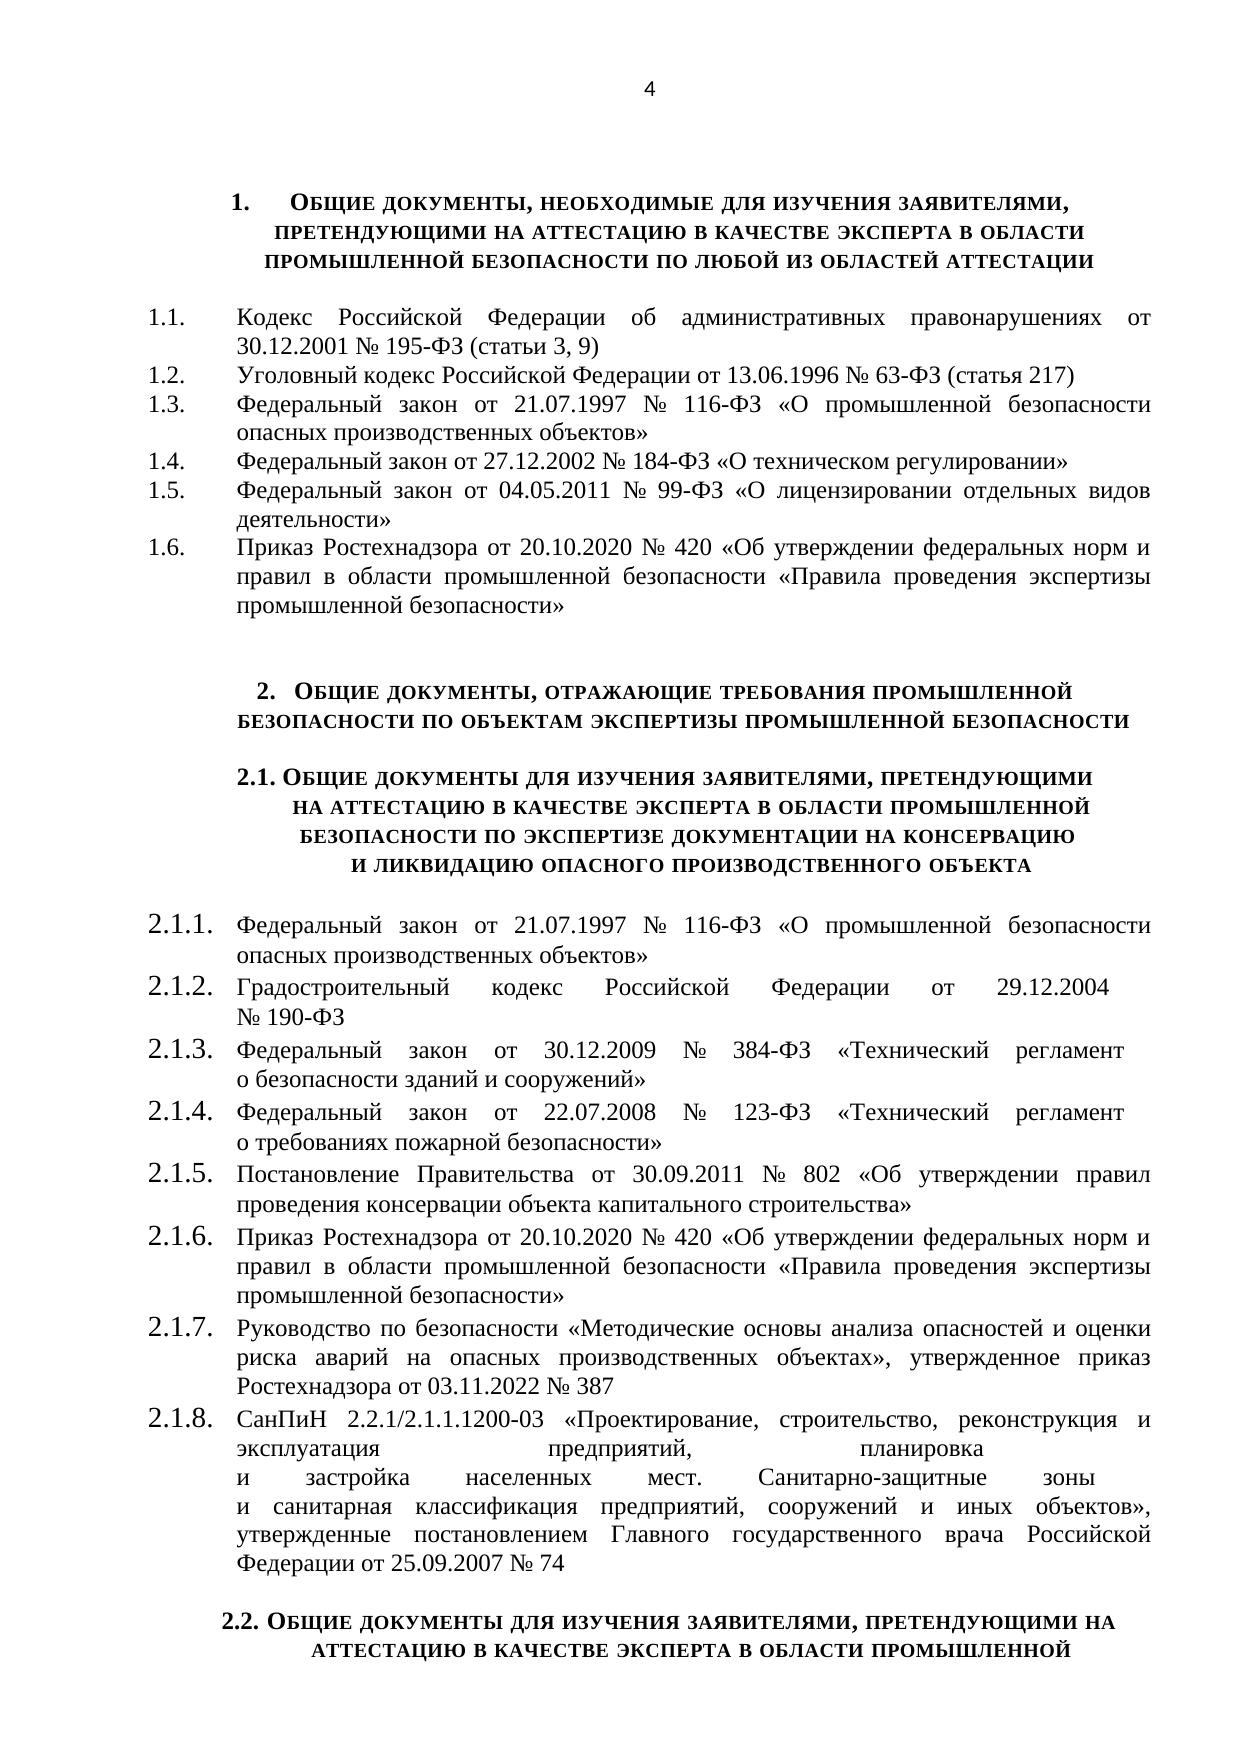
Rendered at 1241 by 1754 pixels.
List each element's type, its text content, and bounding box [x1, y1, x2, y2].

list Постановление Правительства от 30.09.2011 № 802 «Об утверждении правил проведения консервации объекта капитального строительства» [148, 1155, 1152, 1218]
list Общие документы, отражающие требования промышленной безопасности по объектам экспертизы промышленной безопасности [177, 676, 1152, 734]
list Уголовный кодекс Российской Федерации от 13.06.1996 № 63-ФЗ (статья 217) [148, 360, 1152, 389]
list Федеральный закон от 30.12.2009 № 384-ФЗ «Технический регламент о безопасности зданий и сооружений» [148, 1031, 1152, 1093]
list Федеральный закон от 22.07.2008 № 123-ФЗ «Технический регламент о требованиях пожарной безопасности» [148, 1093, 1152, 1155]
list Федеральный закон от 21.07.1997 № 116-ФЗ «О промышленной безопасности опасных производственных объектов» [148, 906, 1152, 968]
list СанПиН 2.2.1/2.1.1.1200-03 «Проектирование, строительство, реконструкция и эксплуатация предприятий, планировка и застройка населенных мест. Санитарно-защитные зоны и санитарная классификация предприятий, сооружений и иных объектов», утвержденные постановлением Главного государственного врача Российской Федерации от 25.09.2007 № 74 [148, 1400, 1152, 1577]
list Кодекс Российской Федерации об административных правонарушениях от 30.12.2001 № 195-ФЗ (статьи 3, 9) [148, 302, 1152, 360]
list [185, 1606, 1152, 1663]
list Общие документы, необходимые для изучения заявителями, претендующими на аттестацию в качестве эксперта в области промышленной безопасности по любой из областей аттестации [148, 187, 1152, 274]
list Федеральный закон от 27.12.2002 № 184-ФЗ «О техническом регулировании» [148, 446, 1152, 475]
list Федеральный закон от 04.05.2011 № 99-ФЗ «О лицензировании отдельных видов деятельности» [148, 475, 1152, 532]
list Общие документы для изучения заявителями, претендующими на аттестацию в качестве эксперта в области промышленной безопасности по экспертизе документации на консервацию и ликвидацию опасного производственного объекта [185, 762, 1152, 877]
list Федеральный закон от 21.07.1997 № 116-ФЗ «О промышленной безопасности опасных производственных объектов» [148, 389, 1152, 446]
list Градостроительный кодекс Российской Федерации от 29.12.2004 № 190-ФЗ [148, 968, 1152, 1031]
